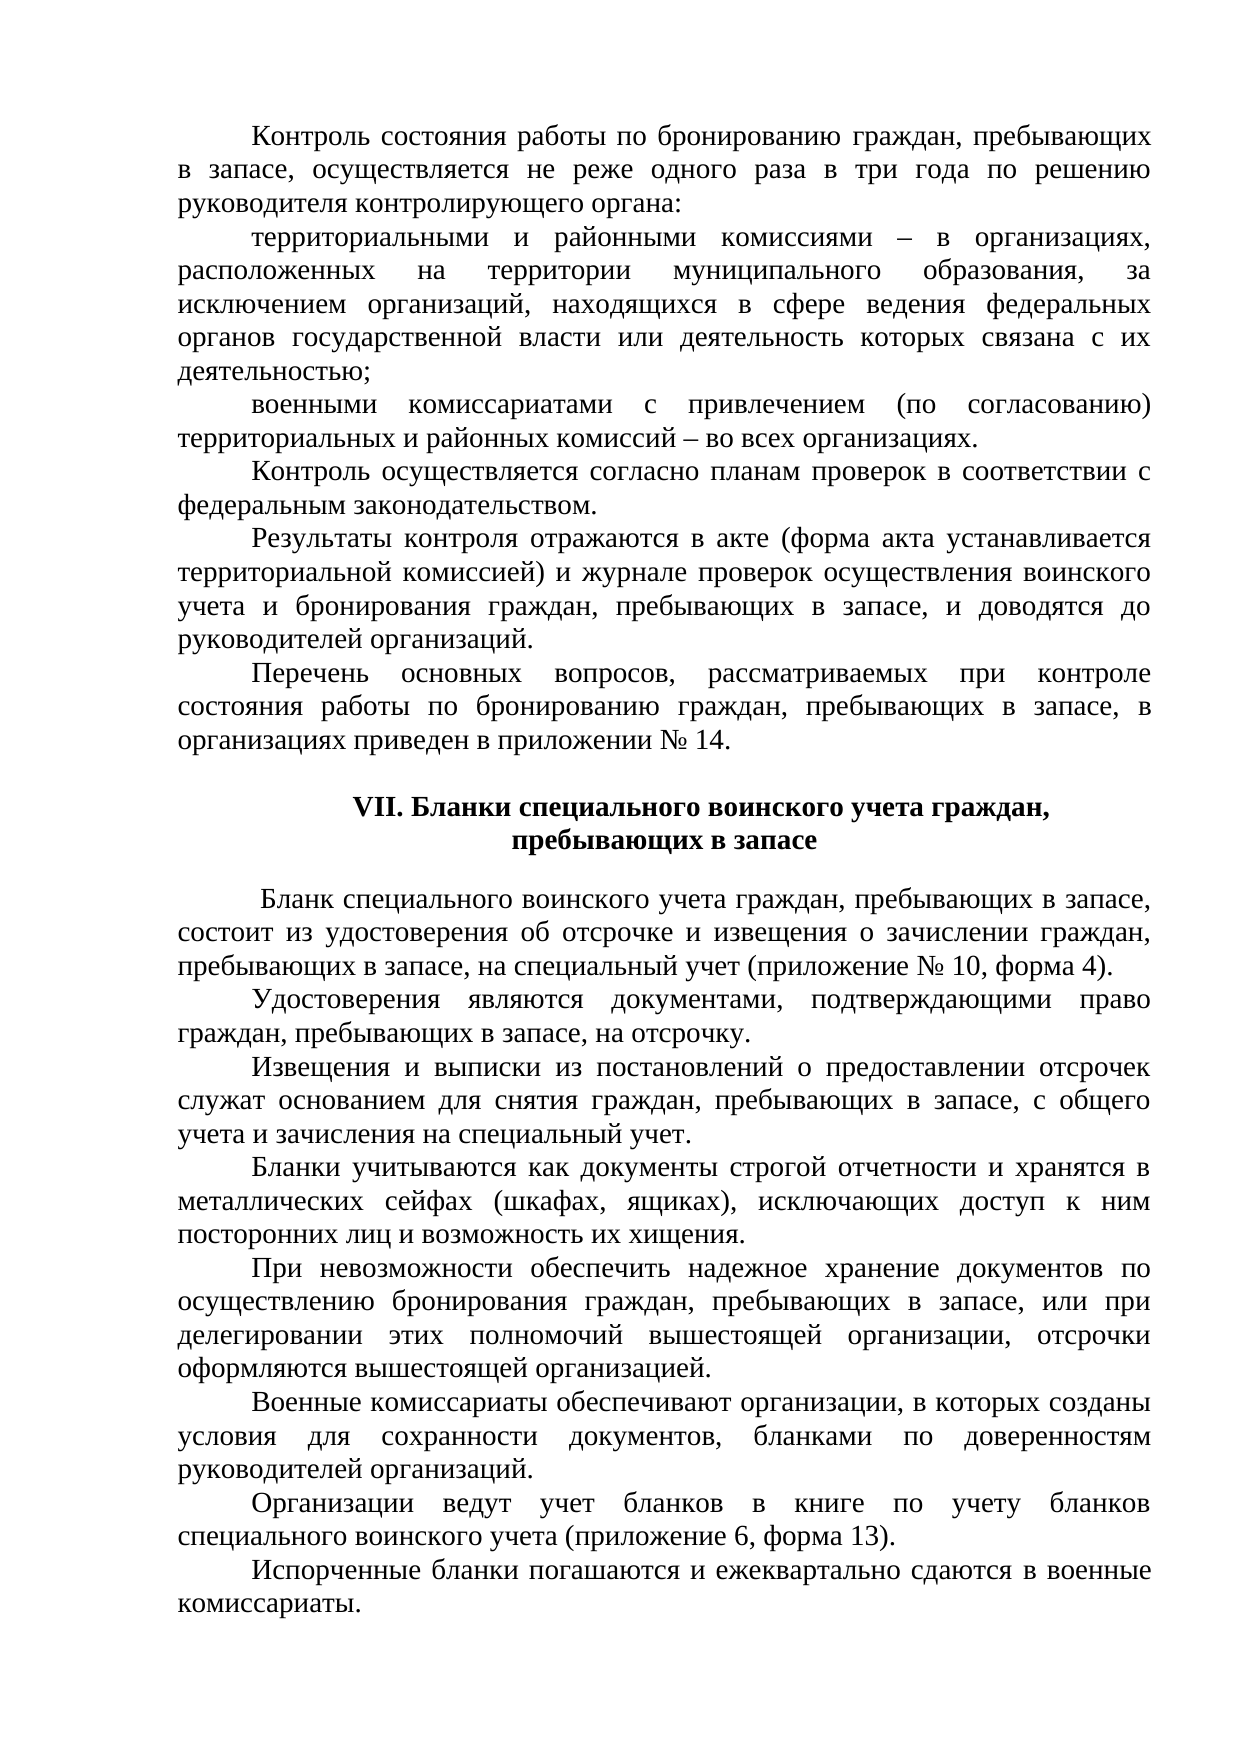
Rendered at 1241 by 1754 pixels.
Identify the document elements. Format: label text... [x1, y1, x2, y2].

text VII. Бланки специального воинского учета граждан, [177, 789, 1152, 822]
text Бланк специального воинского учета граждан, пребывающих в запасе, состоит из удостоверения об отсрочке и извещения о зачислении граждан, пребывающих в запасе, на специальный учет (приложение № 10, форма 4). [177, 881, 1152, 982]
text Контроль состояния работы по бронированию граждан, пребывающих в запасе, осуществляется не реже одного раза в три года по решению руководителя контролирующего органа: [177, 118, 1152, 219]
text Испорченные бланки погашаются и ежеквартально сдаются в военные комиссариаты. [177, 1552, 1152, 1619]
text Бланки учитываются как документы строгой отчетности и хранятся в металлических сейфах (шкафах, ящиках), исключающих доступ к ним посторонних лиц и возможность их хищения. [177, 1149, 1152, 1250]
text При невозможности обеспечить надежное хранение документов по осуществлению бронирования граждан, пребывающих в запасе, или при делегировании этих полномочий вышестоящей организации, отсрочки оформляются вышестоящей организацией. [177, 1250, 1152, 1384]
text Военные комиссариаты обеспечивают организации, в которых созданы условия для сохранности документов, бланками по доверенностям руководителей организаций. [177, 1384, 1152, 1485]
text Перечень основных вопросов, рассматриваемых при контроле состояния работы по бронированию граждан, пребывающих в запасе, в организациях приведен в приложении № 14. [177, 655, 1152, 755]
text Организации ведут учет бланков в книге по учету бланков специального воинского учета (приложение 6, форма 13). [177, 1485, 1152, 1552]
text Контроль осуществляется согласно планам проверок в соответствии с федеральным законодательством. [177, 453, 1152, 521]
text пребывающих в запасе [177, 822, 1152, 856]
text Результаты контроля отражаются в акте (форма акта устанавливается территориальной комиссией) и журнале проверок осуществления воинского учета и бронирования граждан, пребывающих в запасе, и доводятся до руководителей организаций. [177, 521, 1152, 655]
text Извещения и выписки из постановлений о предоставлении отсрочек служат основанием для снятия граждан, пребывающих в запасе, с общего учета и зачисления на специальный учет. [177, 1049, 1152, 1149]
text военными комиссариатами с привлечением (по согласованию) территориальных и районных комиссий – во всех организациях. [177, 386, 1152, 453]
text территориальными и районными комиссиями – в организациях, расположенных на территории муниципального образования, за исключением организаций, находящихся в сфере ведения федеральных органов государственной власти или деятельность которых связана с их деятельностью; [177, 219, 1152, 386]
text Удостоверения являются документами, подтверждающими право граждан, пребывающих в запасе, на отсрочку. [177, 982, 1152, 1049]
